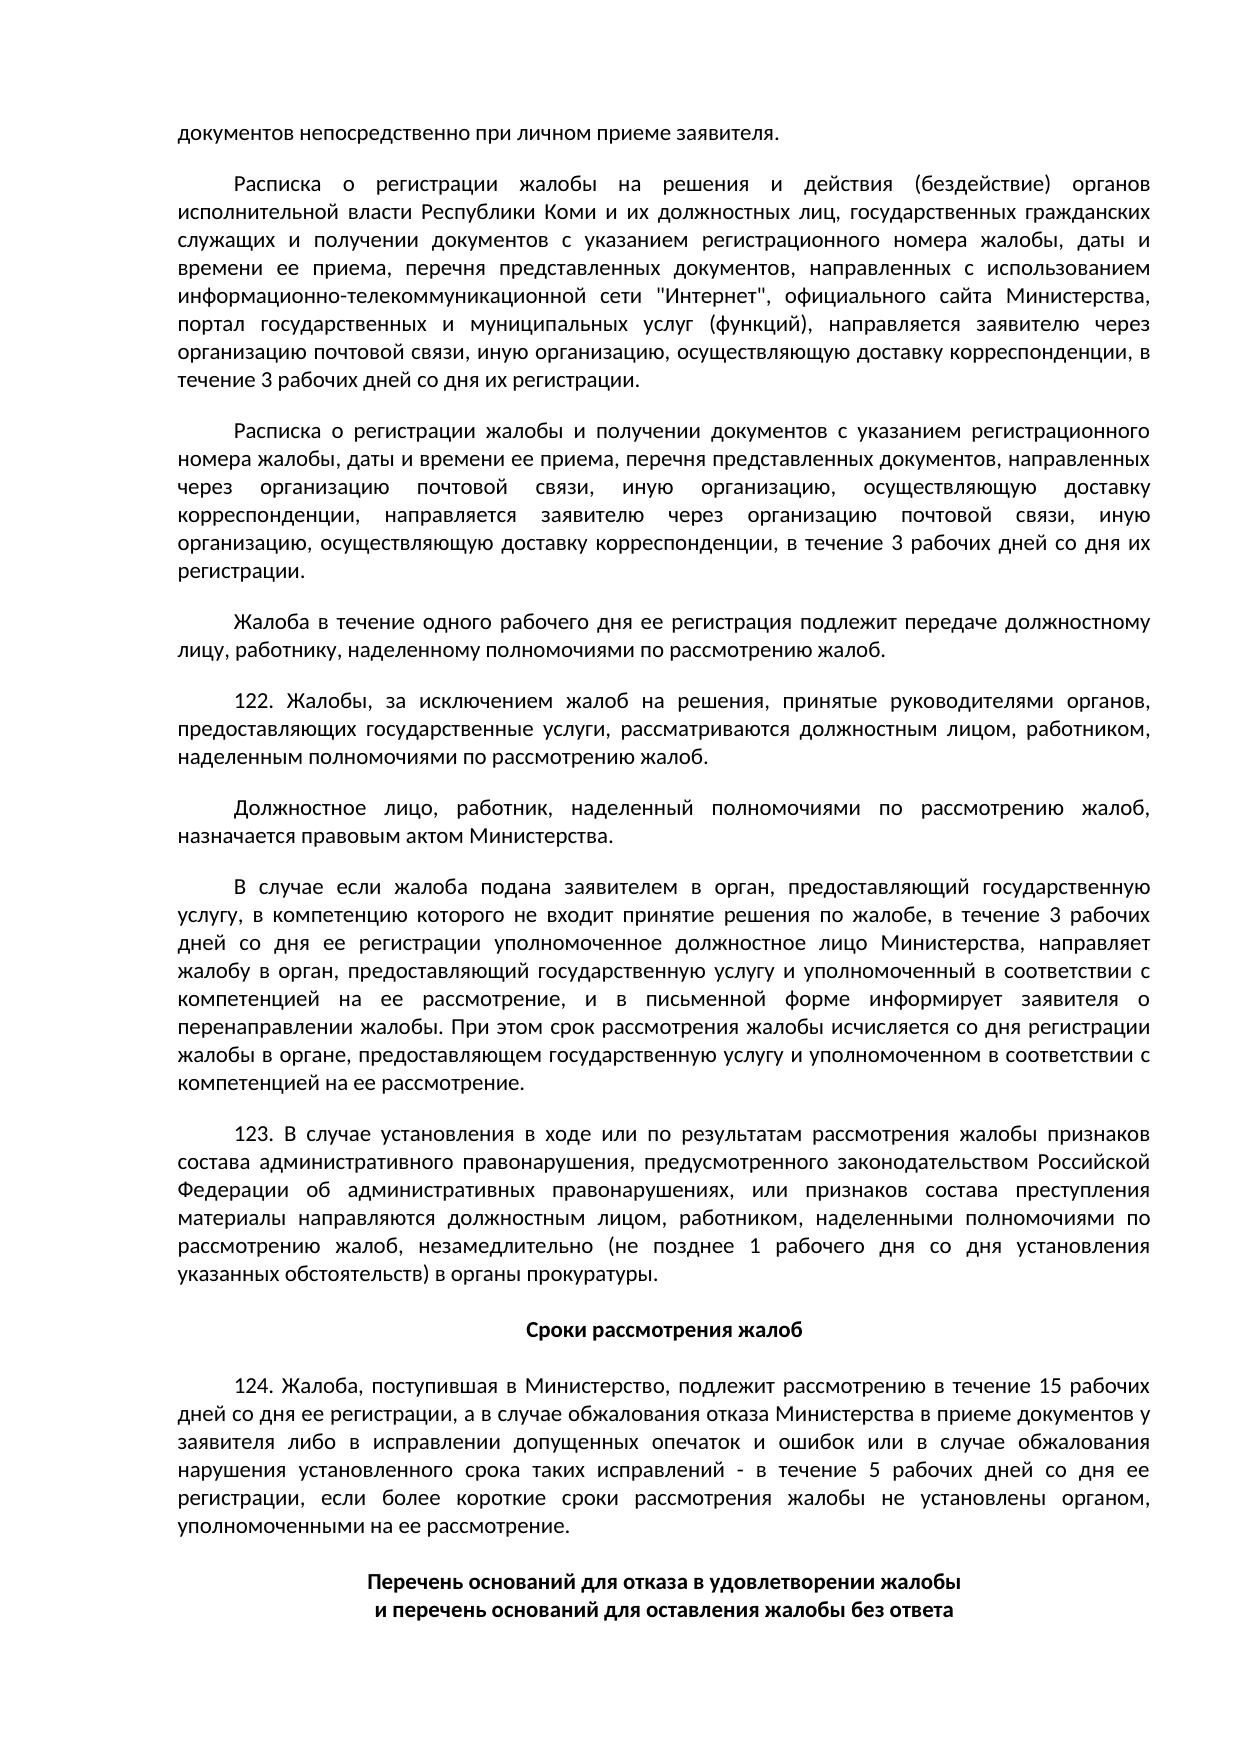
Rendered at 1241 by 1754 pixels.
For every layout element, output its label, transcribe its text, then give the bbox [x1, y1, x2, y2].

text 123. В случае установления в ходе или по результатам рассмотрения жалобы признаков состава административного правонарушения, предусмотренного законодательством Российской Федерации об административных правонарушениях, или признаков состава преступления материалы направляются должностным лицом, работником, наделенными полномочиями по рассмотрению жалоб, незамедлительно (не позднее 1 рабочего дня со дня установления указанных обстоятельств) в органы прокуратуры. [177, 1119, 1152, 1287]
title и перечень оснований для оставления жалобы без ответа [177, 1596, 1152, 1623]
title Сроки рассмотрения жалоб [177, 1315, 1152, 1343]
text Расписка о регистрации жалобы на решения и действия (бездействие) органов исполнительной власти Республики Коми и их должностных лиц, государственных гражданских служащих и получении документов с указанием регистрационного номера жалобы, даты и времени ее приема, перечня представленных документов, направленных с использованием информационно-телекоммуникационной сети "Интернет", официального сайта Министерства, портал государственных и муниципальных услуг (функций), направляется заявителю через организацию почтовой связи, иную организацию, осуществляющую доставку корреспонденции, в течение 3 рабочих дней со дня их регистрации. [177, 169, 1152, 393]
text 124. Жалоба, поступившая в Министерство, подлежит рассмотрению в течение 15 рабочих дней со дня ее регистрации, а в случае обжалования отказа Министерства в приеме документов у заявителя либо в исправлении допущенных опечаток и ошибок или в случае обжалования нарушения установленного срока таких исправлений - в течение 5 рабочих дней со дня ее регистрации, если более короткие сроки рассмотрения жалобы не установлены органом, уполномоченными на ее рассмотрение. [177, 1371, 1152, 1539]
text Расписка о регистрации жалобы и получении документов с указанием регистрационного номера жалобы, даты и времени ее приема, перечня представленных документов, направленных через организацию почтовой связи, иную организацию, осуществляющую доставку корреспонденции, направляется заявителю через организацию почтовой связи, иную организацию, осуществляющую доставку корреспонденции, в течение 3 рабочих дней со дня их регистрации. [177, 416, 1152, 584]
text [177, 118, 1152, 146]
title Перечень оснований для отказа в удовлетворении жалобы [177, 1567, 1152, 1596]
text 122. Жалобы, за исключением жалоб на решения, принятые руководителями органов, предоставляющих государственные услуги, рассматриваются должностным лицом, работником, наделенным полномочиями по рассмотрению жалоб. [177, 686, 1152, 770]
text Должностное лицо, работник, наделенный полномочиями по рассмотрению жалоб, назначается правовым актом Министерства. [177, 793, 1152, 849]
text В случае если жалоба подана заявителем в орган, предоставляющий государственную услугу, в компетенцию которого не входит принятие решения по жалобе, в течение 3 рабочих дней со дня ее регистрации уполномоченное должностное лицо Министерства, направляет жалобу в орган, предоставляющий государственную услугу и уполномоченный в соответствии с компетенцией на ее рассмотрение, и в письменной форме информирует заявителя о перенаправлении жалобы. При этом срок рассмотрения жалобы исчисляется со дня регистрации жалобы в органе, предоставляющем государственную услугу и уполномоченном в соответствии с компетенцией на ее рассмотрение. [177, 872, 1152, 1096]
text Жалоба в течение одного рабочего дня ее регистрация подлежит передаче должностному лицу, работнику, наделенному полномочиями по рассмотрению жалоб. [177, 607, 1152, 663]
